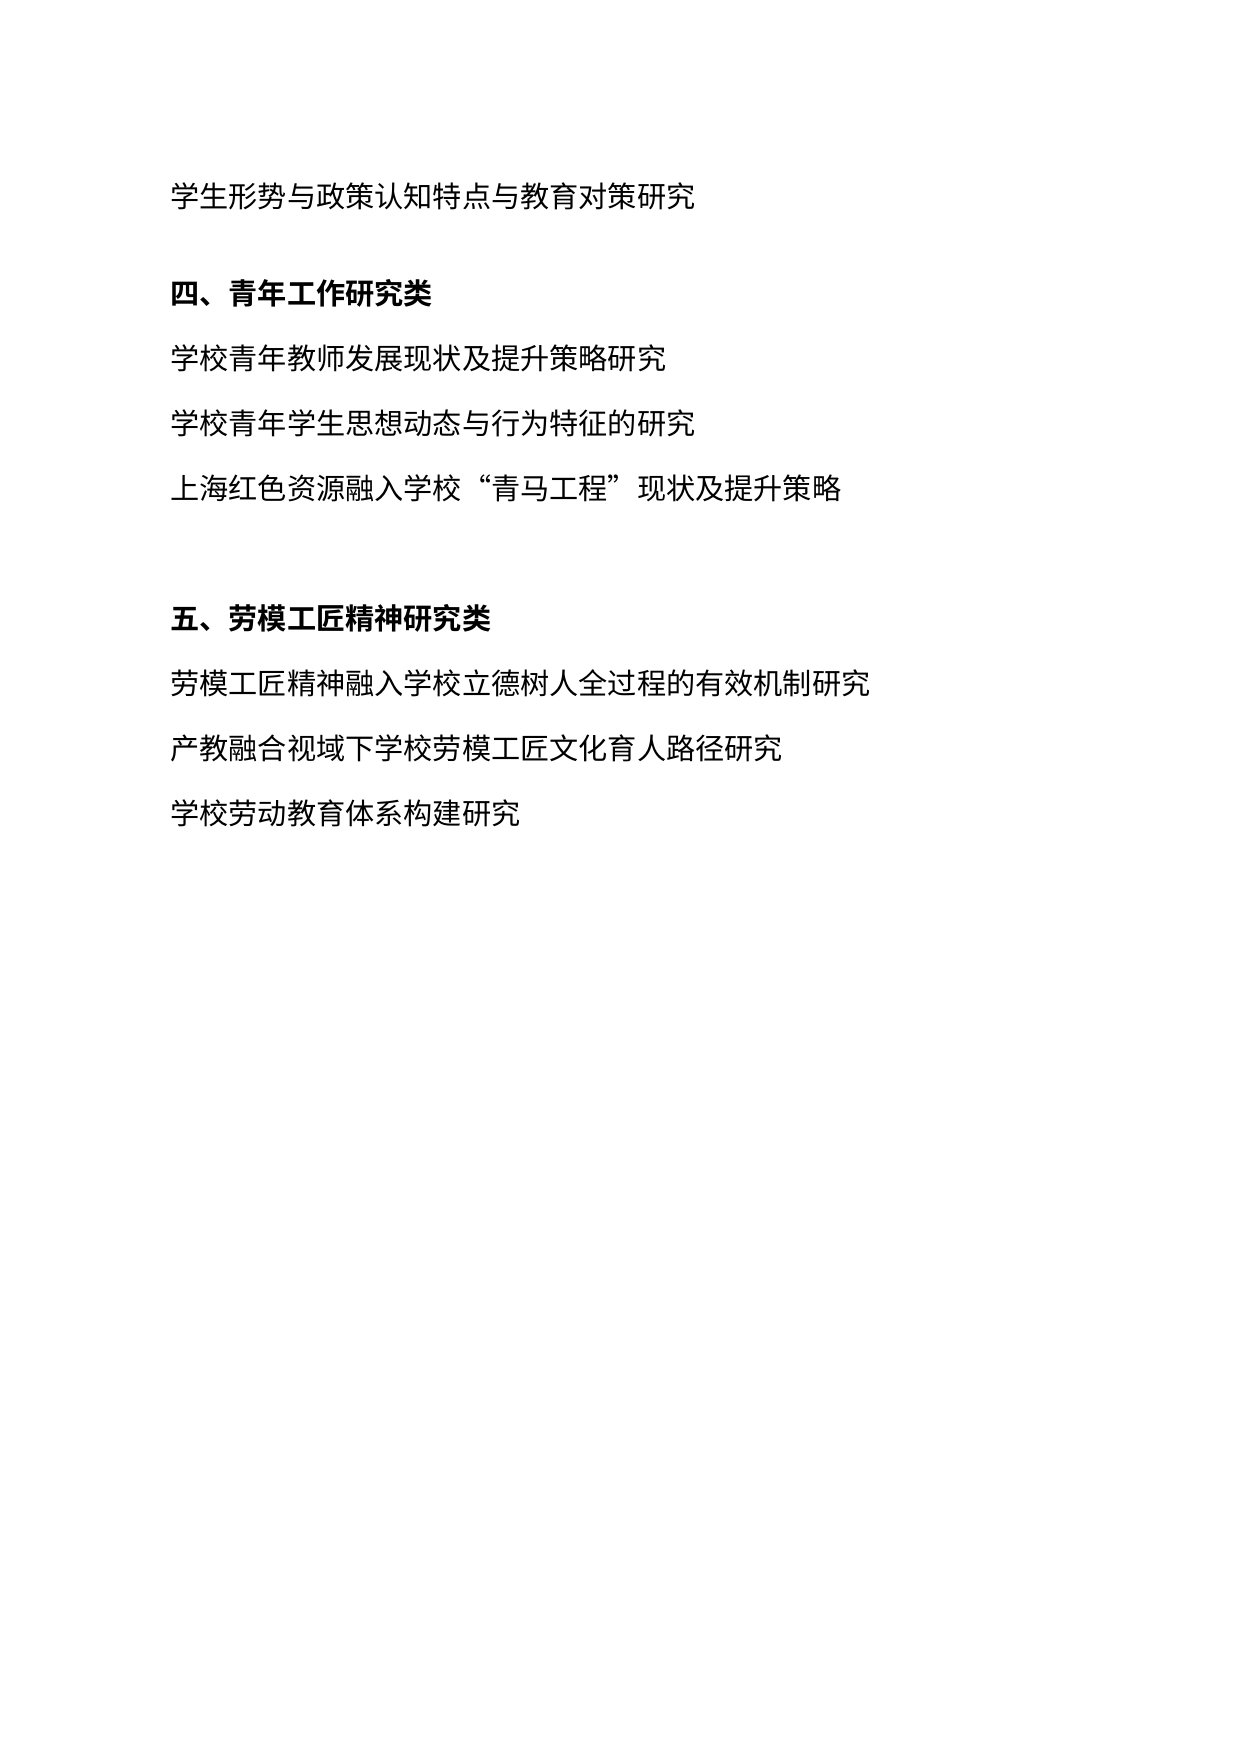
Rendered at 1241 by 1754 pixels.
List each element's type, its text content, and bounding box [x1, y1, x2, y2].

text 学校青年学生思想动态与行为特征的研究 [170, 389, 1070, 454]
text 劳模工匠精神融入学校立德树人全过程的有效机制研究 [170, 649, 1070, 714]
text 学生形势与政策认知特点与教育对策研究 [170, 162, 1070, 227]
text 产教融合视域下学校劳模工匠文化育人路径研究 [170, 714, 1070, 779]
text 学校劳动教育体系构建研究 [170, 779, 1070, 844]
text 上海红色资源融入学校“青马工程”现状及提升策略 [170, 454, 1070, 519]
text 四、青年工作研究类 [170, 259, 1070, 324]
text 五、劳模工匠精神研究类 [170, 584, 1070, 649]
text 学校青年教师发展现状及提升策略研究 [170, 324, 1070, 389]
